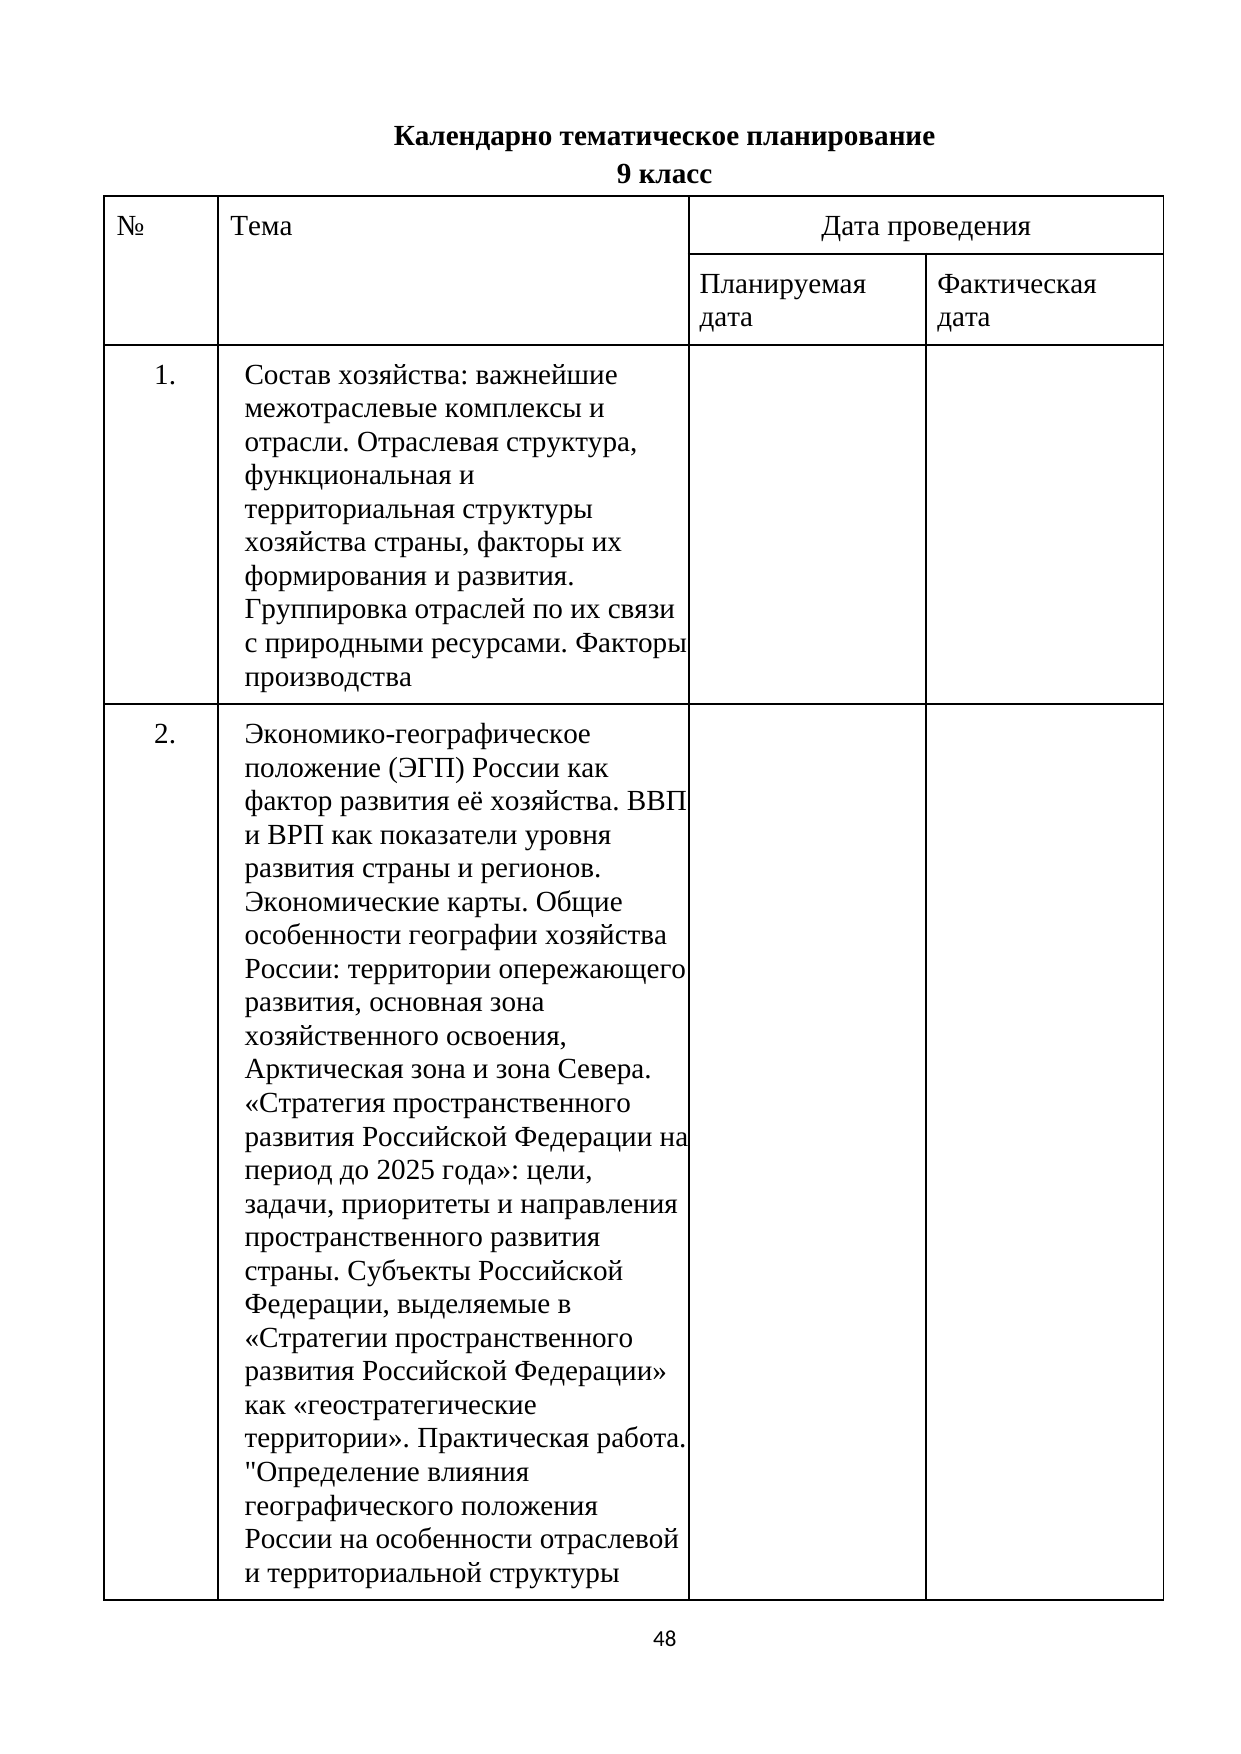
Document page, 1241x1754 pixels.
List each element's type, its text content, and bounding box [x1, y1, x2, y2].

table_cell [690, 346, 925, 703]
table_cell [105, 346, 217, 703]
table_header Дата проведения [690, 197, 1163, 253]
table_cell [105, 705, 217, 1599]
table_cell Состав хозяйства: важнейшие межотраслевые комплексы и отрасли. Отраслевая структура, функциональная и территориальная структуры хозяйства страны, факторы их формирования и развития. Группировка отраслей по их связи с природными ресурсами. Факторы производства [219, 346, 688, 703]
table_cell Планируемая дата [690, 255, 925, 344]
table_cell [690, 705, 925, 1599]
table_header Тема [219, 197, 688, 344]
text Календарно тематическое планирование [177, 118, 1152, 152]
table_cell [219, 705, 688, 1599]
table_cell [927, 346, 1163, 703]
table_header № [105, 197, 217, 344]
table_cell Фактическая дата [927, 255, 1163, 344]
text 9 класс [177, 157, 1152, 190]
table_cell [927, 705, 1163, 1599]
